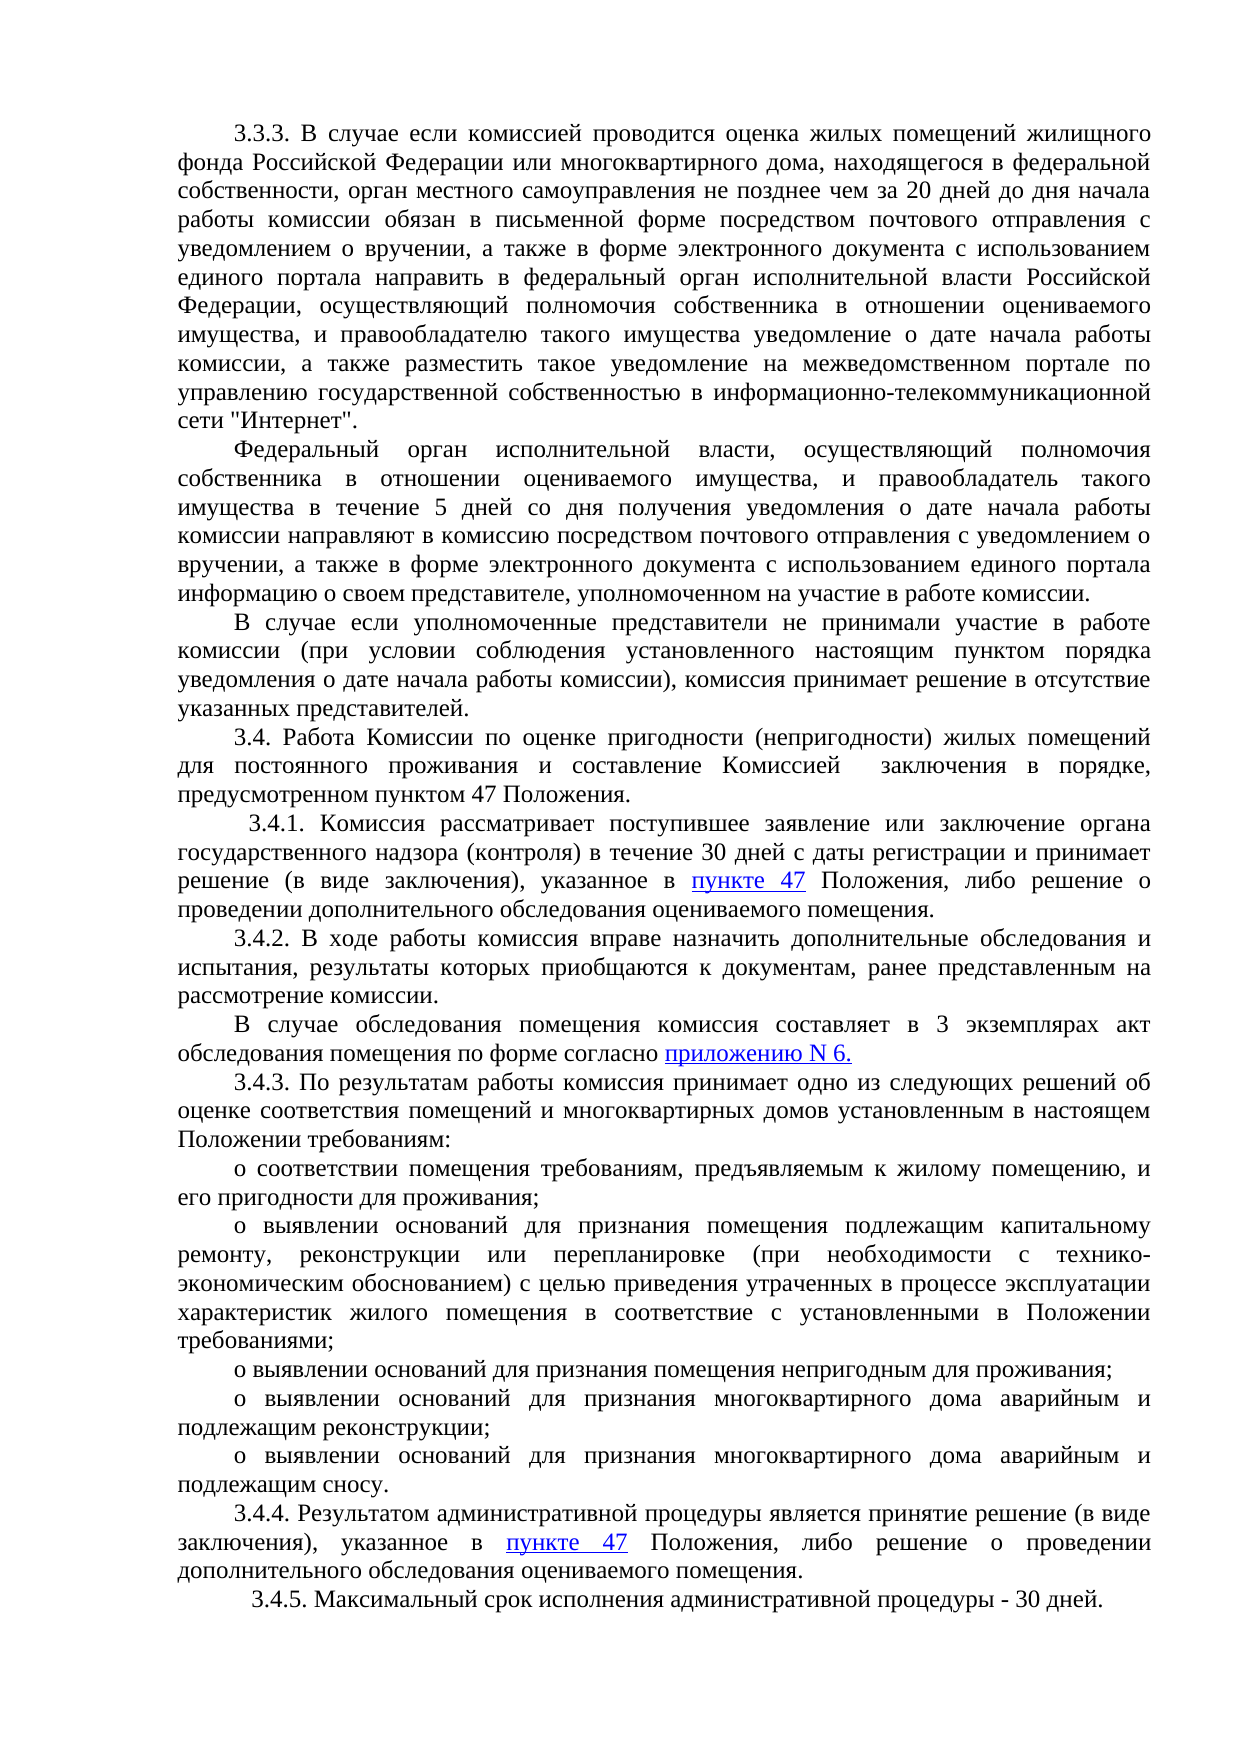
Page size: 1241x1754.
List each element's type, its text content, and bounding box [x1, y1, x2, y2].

text 3.4.1. Комиссия рассматривает поступившее заявление или заключение органа государственного надзора (контроля) в течение 30 дней с даты регистрации и принимает решение (в виде заключения), указанное в пункте 47 Положения, либо решение о проведении дополнительного обследования оцениваемого помещения. [177, 808, 1152, 923]
text 3.4.2. В ходе работы комиссия вправе назначить дополнительные обследования и испытания, результаты которых приобщаются к документам, ранее представленным на рассмотрение комиссии. [177, 923, 1152, 1009]
text о выявлении оснований для признания многоквартирного дома аварийным и подлежащим реконструкции; [177, 1383, 1152, 1441]
text Федеральный орган исполнительной власти, осуществляющий полномочия собственника в отношении оцениваемого имущества, и правообладатель такого имущества в течение 5 дней со дня получения уведомления о дате начала работы комиссии направляют в комиссию посредством почтового отправления с уведомлением о вручении, а также в форме электронного документа с использованием единого портала информацию о своем представителе, уполномоченном на участие в работе комиссии. [177, 434, 1152, 607]
text 3.4.4. Результатом административной процедуры является принятие решение (в виде заключения), указанное в пункте 47 Положения, либо решение о проведении дополнительного обследования оцениваемого помещения. [177, 1498, 1152, 1584]
text о выявлении оснований для признания многоквартирного дома аварийным и подлежащим сносу. [177, 1441, 1152, 1498]
text о выявлении оснований для признания помещения подлежащим капитальному ремонту, реконструкции или перепланировке (при необходимости с технико-экономическим обоснованием) с целью приведения утраченных в процессе эксплуатации характеристик жилого помещения в соответствие с установленными в Положении требованиями; [177, 1211, 1152, 1354]
text 3.4.5. Максимальный срок исполнения административной процедуры - 30 дней. [177, 1584, 1152, 1613]
text о выявлении оснований для признания помещения непригодным для проживания; [177, 1354, 1152, 1383]
text о соответствии помещения требованиям, предъявляемым к жилому помещению, и его пригодности для проживания; [177, 1153, 1152, 1211]
text В случае если уполномоченные представители не принимали участие в работе комиссии (при условии соблюдения установленного настоящим пунктом порядка уведомления о дате начала работы комиссии), комиссия принимает решение в отсутствие указанных представителей. [177, 607, 1152, 722]
text В случае обследования помещения комиссия составляет в 3 экземплярах акт обследования помещения по форме согласно приложению N 6. [177, 1009, 1152, 1067]
text 3.4.3. По результатам работы комиссия принимает одно из следующих решений об оценке соответствия помещений и многоквартирных домов установленным в настоящем Положении требованиям: [177, 1067, 1152, 1153]
text 3.3.3. В случае если комиссией проводится оценка жилых помещений жилищного фонда Российской Федерации или многоквартирного дома, находящегося в федеральной собственности, орган местного самоуправления не позднее чем за 20 дней до дня начала работы комиссии обязан в письменной форме посредством почтового отправления с уведомлением о вручении, а также в форме электронного документа с использованием единого портала направить в федеральный орган исполнительной власти Российской Федерации, осуществляющий полномочия собственника в отношении оцениваемого имущества, и правообладателю такого имущества уведомление о дате начала работы комиссии, а также разместить такое уведомление на межведомственном портале по управлению государственной собственностью в информационно-телекоммуникационной сети "Интернет". [177, 118, 1152, 434]
text 3.4. Работа Комиссии по оценке пригодности (непригодности) жилых помещений для постоянного проживания и составление Комиссией заключения в порядке, предусмотренном пунктом 47 Положения. [177, 722, 1152, 808]
